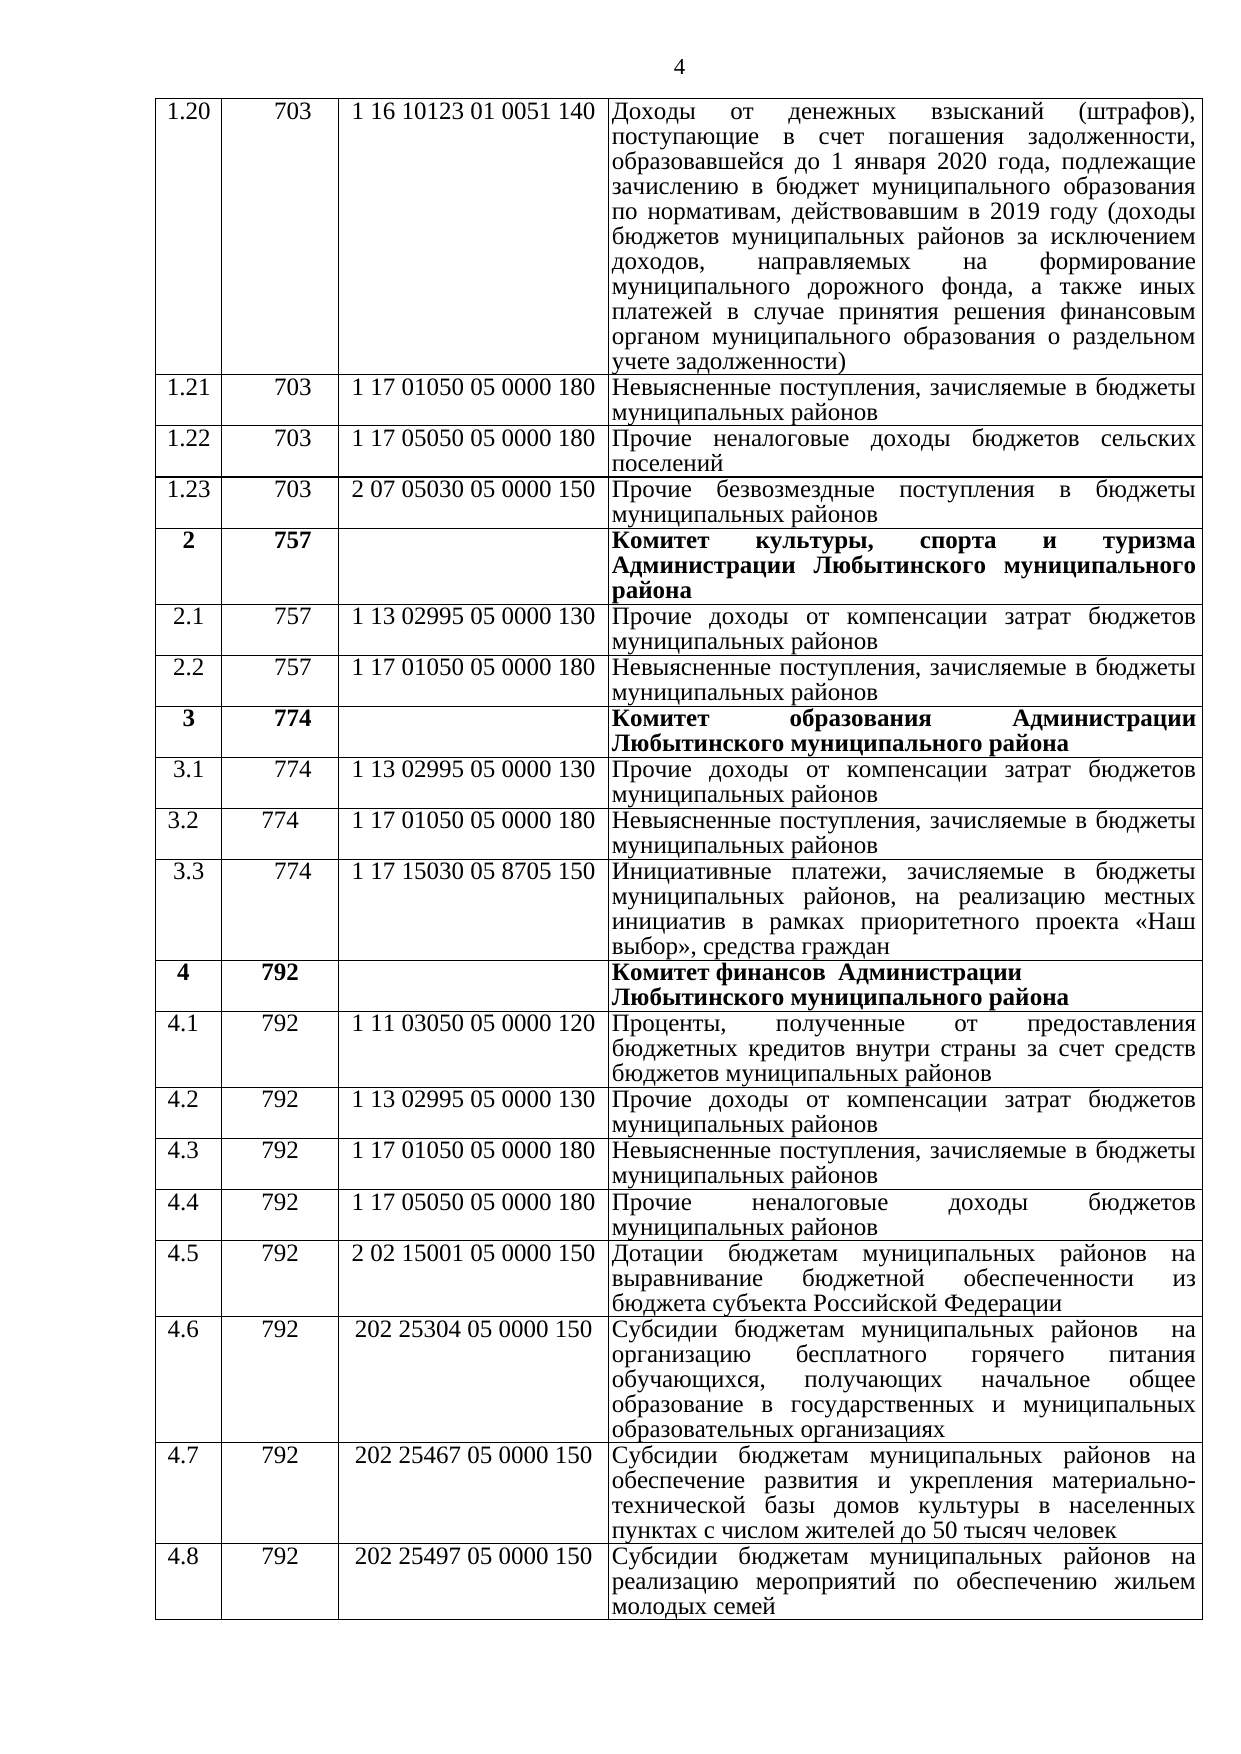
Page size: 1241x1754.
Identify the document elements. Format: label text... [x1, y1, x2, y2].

table_cell 1 13 02995 05 0000 130 [339, 758, 608, 808]
table_cell 1 13 02995 05 0000 130 [339, 1088, 608, 1138]
table_cell Прочие доходы от компенсации затрат бюджетов муниципальных районов [609, 758, 1202, 808]
table_cell 4.5 [156, 1241, 221, 1316]
table_cell 703 [222, 375, 338, 425]
table_cell 1 17 05050 05 0000 180 [339, 1190, 608, 1240]
table_cell 4.3 [156, 1139, 221, 1189]
table_cell 1 11 03050 05 0000 120 [339, 1012, 608, 1087]
table_cell 2.1 [156, 605, 221, 654]
table_cell 757 [222, 605, 338, 654]
table_cell 792 [222, 1317, 338, 1442]
table_cell 757 [222, 656, 338, 706]
table_cell [339, 961, 608, 1011]
table_cell 202 25467 05 0000 150 [339, 1443, 608, 1543]
table_cell 4.1 [156, 1012, 221, 1087]
table_cell Инициативные платежи, зачисляемые в бюджеты муниципальных районов, на реализацию местных инициатив в рамках приоритетного проекта «Наш выбор», средства граждан [609, 860, 1202, 960]
table_cell 202 25304 05 0000 150 [339, 1317, 608, 1442]
table_cell Комитет финансов Администрации Любытинского муниципального района [609, 961, 1202, 1011]
table_cell Доходы от денежных взысканий (штрафов), поступающие в счет погашения задолженности, образовавшейся до 1 января 2020 года, подлежащие зачислению в бюджет муниципального образования по нормативам, действовавшим в 2019 году (доходы бюджетов муниципальных районов за исключением доходов, направляемых на формирование муниципального дорожного фонда, а также иных платежей в случае принятия решения финансовым органом муниципального образования о раздельном учете задолженности) [609, 99, 1202, 374]
table_cell 3.1 [156, 758, 221, 808]
table_cell 2 02 15001 05 0000 150 [339, 1241, 608, 1316]
table_cell 202 25497 05 0000 150 [339, 1544, 608, 1619]
table_cell 792 [222, 1012, 338, 1087]
table_cell 703 [222, 426, 338, 476]
table_cell 774 [222, 809, 338, 859]
table_cell Прочие доходы от компенсации затрат бюджетов муниципальных районов [609, 1088, 1202, 1138]
table_cell Комитет образования Администрации Любытинского муниципального района [609, 707, 1202, 757]
table_cell 1 16 10123 01 0051 140 [339, 99, 608, 374]
table_cell Субсидии бюджетам муниципальных районов на обеспечение развития и укрепления материально-технической базы домов культуры в населенных пунктах с числом жителей до 50 тысяч человек [609, 1443, 1202, 1543]
table_cell 792 [222, 1190, 338, 1240]
table_cell 703 [222, 99, 338, 374]
table_cell Прочие доходы от компенсации затрат бюджетов муниципальных районов [609, 605, 1202, 654]
table_cell 2.2 [156, 656, 221, 706]
table_cell 4 [156, 961, 221, 1011]
table_cell 703 [222, 478, 338, 527]
table_cell 757 [222, 529, 338, 603]
table_cell 1 13 02995 05 0000 130 [339, 605, 608, 654]
table_cell 1 17 01050 05 0000 180 [339, 1139, 608, 1189]
table_cell Прочие неналоговые доходы бюджетов сельских поселений [609, 426, 1202, 476]
table_cell 1.21 [156, 375, 221, 425]
table_cell 2 07 05030 05 0000 150 [339, 478, 608, 527]
table_cell 792 [222, 1544, 338, 1619]
table_cell 2 [156, 529, 221, 603]
table_cell [339, 707, 608, 757]
table_cell Дотации бюджетам муниципальных районов на выравнивание бюджетной обеспеченности из бюджета субъекта Российской Федерации [609, 1241, 1202, 1316]
table_cell 792 [222, 961, 338, 1011]
table_cell 792 [222, 1443, 338, 1543]
table_cell 1.20 [156, 99, 221, 374]
table_cell 1 17 01050 05 0000 180 [339, 656, 608, 706]
table_cell Комитет культуры, спорта и туризма Администрации Любытинского муниципального района [609, 529, 1202, 603]
table_cell 1 17 01050 05 0000 180 [339, 809, 608, 859]
table_cell Невыясненные поступления, зачисляемые в бюджеты муниципальных районов [609, 809, 1202, 859]
table_cell 1 17 15030 05 8705 150 [339, 860, 608, 960]
table_cell Субсидии бюджетам муниципальных районов на реализацию мероприятий по обеспечению жильем молодых семей [609, 1544, 1202, 1619]
table_cell 792 [222, 1241, 338, 1316]
table_cell Прочие безвозмездные поступления в бюджеты муниципальных районов [609, 478, 1202, 527]
table_cell 4.4 [156, 1190, 221, 1240]
table_cell Субсидии бюджетам муниципальных районов на организацию бесплатного горячего питания обучающихся, получающих начальное общее образование в государственных и муниципальных образовательных организациях [609, 1317, 1202, 1442]
table_cell 3.3 [156, 860, 221, 960]
table_cell [339, 529, 608, 603]
table_cell Невыясненные поступления, зачисляемые в бюджеты муниципальных районов [609, 656, 1202, 706]
table_cell 774 [222, 707, 338, 757]
table_cell Прочие неналоговые доходы бюджетов муниципальных районов [609, 1190, 1202, 1240]
table_cell 1.22 [156, 426, 221, 476]
table_cell 4.7 [156, 1443, 221, 1543]
table_cell 4.8 [156, 1544, 221, 1619]
table_cell 1 17 01050 05 0000 180 [339, 375, 608, 425]
table_cell 4.2 [156, 1088, 221, 1138]
table_cell 774 [222, 758, 338, 808]
table_cell 1 17 05050 05 0000 180 [339, 426, 608, 476]
table_cell 792 [222, 1088, 338, 1138]
table_cell 4.6 [156, 1317, 221, 1442]
table_cell 774 [222, 860, 338, 960]
table_cell 792 [222, 1139, 338, 1189]
table_cell Невыясненные поступления, зачисляемые в бюджеты муниципальных районов [609, 375, 1202, 425]
table_cell Невыясненные поступления, зачисляемые в бюджеты муниципальных районов [609, 1139, 1202, 1189]
table_cell 3 [156, 707, 221, 757]
table_cell 1.23 [156, 478, 221, 527]
table_cell 3.2 [156, 809, 221, 859]
table_cell Проценты, полученные от предоставления бюджетных кредитов внутри страны за счет средств бюджетов муниципальных районов [609, 1012, 1202, 1087]
